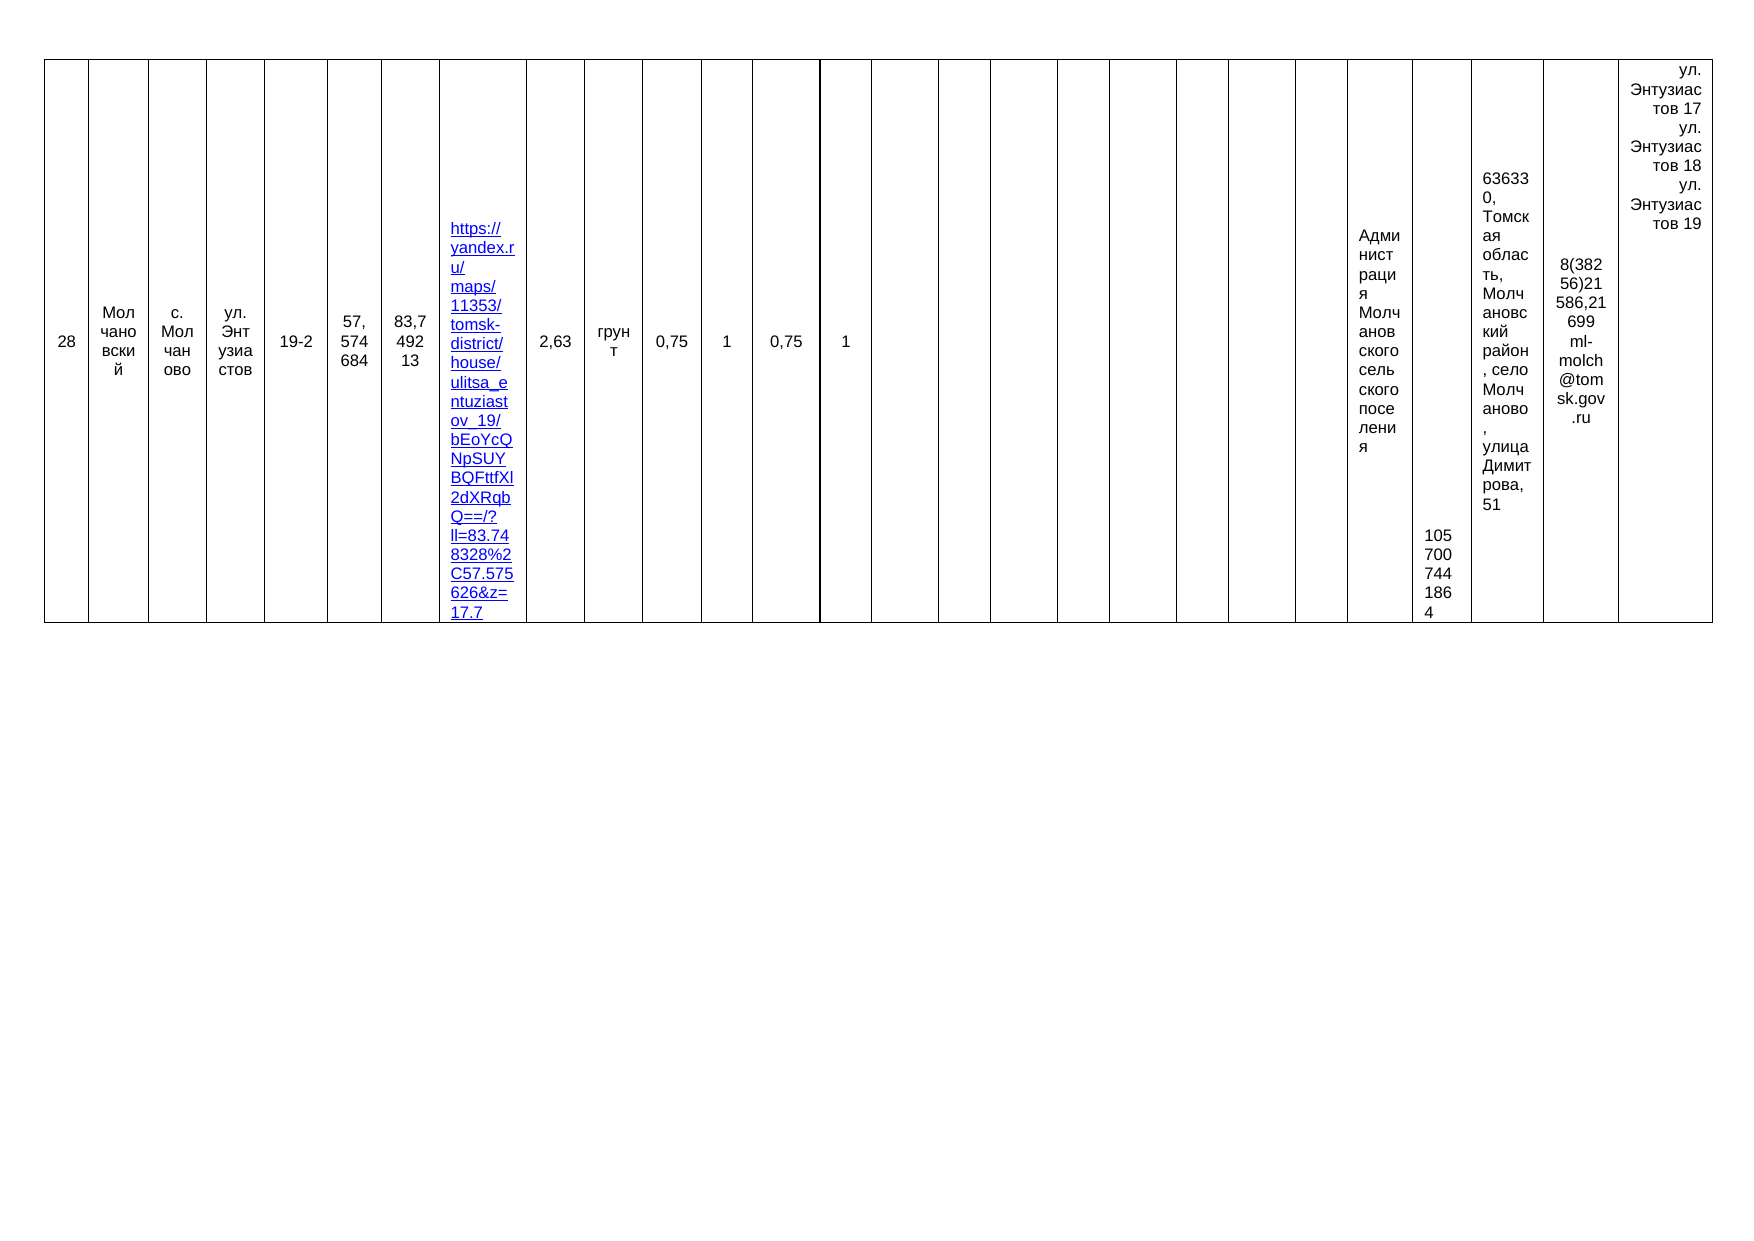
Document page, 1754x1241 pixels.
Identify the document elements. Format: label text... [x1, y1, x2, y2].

table_cell 0,75 [753, 60, 819, 622]
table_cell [1348, 60, 1412, 622]
table_cell [1229, 60, 1295, 622]
table_cell ул. Энтузиастов [207, 60, 264, 622]
table_cell 1 [821, 60, 871, 622]
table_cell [1472, 60, 1543, 622]
table_cell 1057007441864 [1413, 60, 1471, 622]
table_cell Молчановский [89, 60, 148, 622]
table_cell [1058, 60, 1109, 622]
table_cell 28 [45, 60, 88, 622]
table_cell 0,75 [643, 60, 701, 622]
table_cell https://yandex.ru/maps/11353/tomsk-district/house/ulitsa_entuziastov_19/bEoYcQNpSUYBQFttfXl2dXRqbQ==/?ll=83.748328%2C57.575626&z=17.7 [440, 60, 526, 622]
table_cell [1177, 60, 1228, 622]
table_cell 83,749213 [382, 60, 439, 622]
table_cell [1110, 60, 1176, 622]
table_cell 2,63 [527, 60, 584, 622]
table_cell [1544, 60, 1618, 622]
table_cell 1 [702, 60, 752, 622]
table_cell грунт [585, 60, 642, 622]
table_cell [872, 60, 938, 622]
table_cell [1296, 60, 1347, 622]
table_cell 57,574684 [328, 60, 381, 622]
table_cell с. Молчаново [149, 60, 206, 622]
table_cell 19-2 [265, 60, 327, 622]
table_cell [991, 60, 1057, 622]
table_cell ул. Энтузиастов 17 ул. Энтузиастов 18 ул. Энтузиастов 19 [1619, 60, 1712, 622]
table_cell [939, 60, 990, 622]
